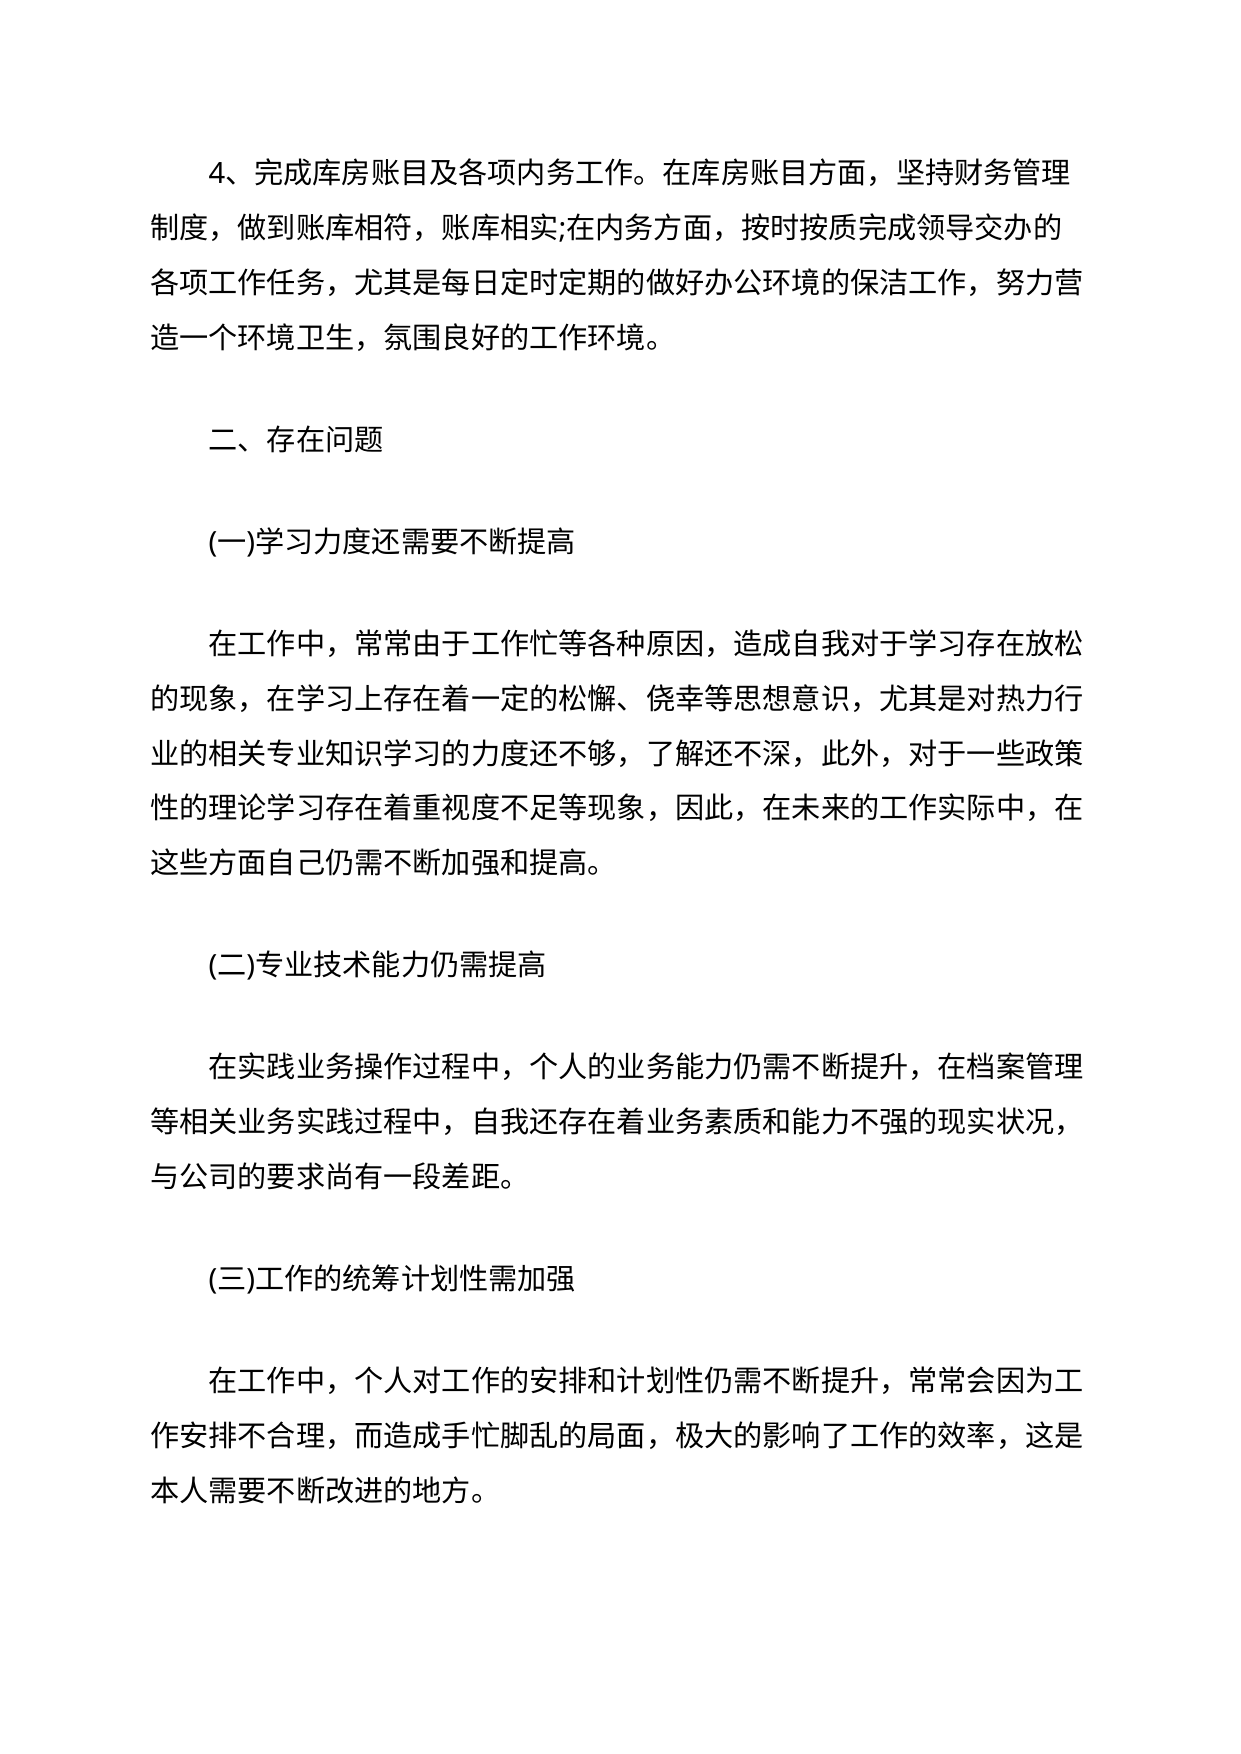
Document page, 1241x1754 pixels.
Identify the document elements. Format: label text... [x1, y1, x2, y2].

text 4、完成库房账目及各项内务工作。在库房账目方面，坚持财务管理制度，做到账库相符，账库相实;在内务方面，按时按质完成领导交办的各项工作任务，尤其是每日定时定期的做好办公环境的保洁工作，努力营造一个环境卫生，氛围良好的工作环境。 [150, 150, 1090, 357]
text (一)学习力度还需要不断提高 [150, 518, 1090, 561]
text 在实践业务操作过程中，个人的业务能力仍需不断提升，在档案管理等相关业务实践过程中，自我还存在着业务素质和能力不强的现实状况，与公司的要求尚有一段差距。 [150, 1044, 1090, 1196]
text (二)专业技术能力仍需提高 [150, 942, 1090, 984]
text 在工作中，常常由于工作忙等各种原因，造成自我对于学习存在放松的现象，在学习上存在着一定的松懈、侥幸等思想意识，尤其是对热力行业的相关专业知识学习的力度还不够，了解还不深，此外，对于一些政策性的理论学习存在着重视度不足等现象，因此，在未来的工作实际中，在这些方面自己仍需不断加强和提高。 [150, 620, 1090, 882]
text (三)工作的统筹计划性需加强 [150, 1255, 1090, 1298]
text 二、存在问题 [150, 417, 1090, 459]
text 在工作中，个人对工作的安排和计划性仍需不断提升，常常会因为工作安排不合理，而造成手忙脚乱的局面，极大的影响了工作的效率，这是本人需要不断改进的地方。 [150, 1357, 1090, 1509]
